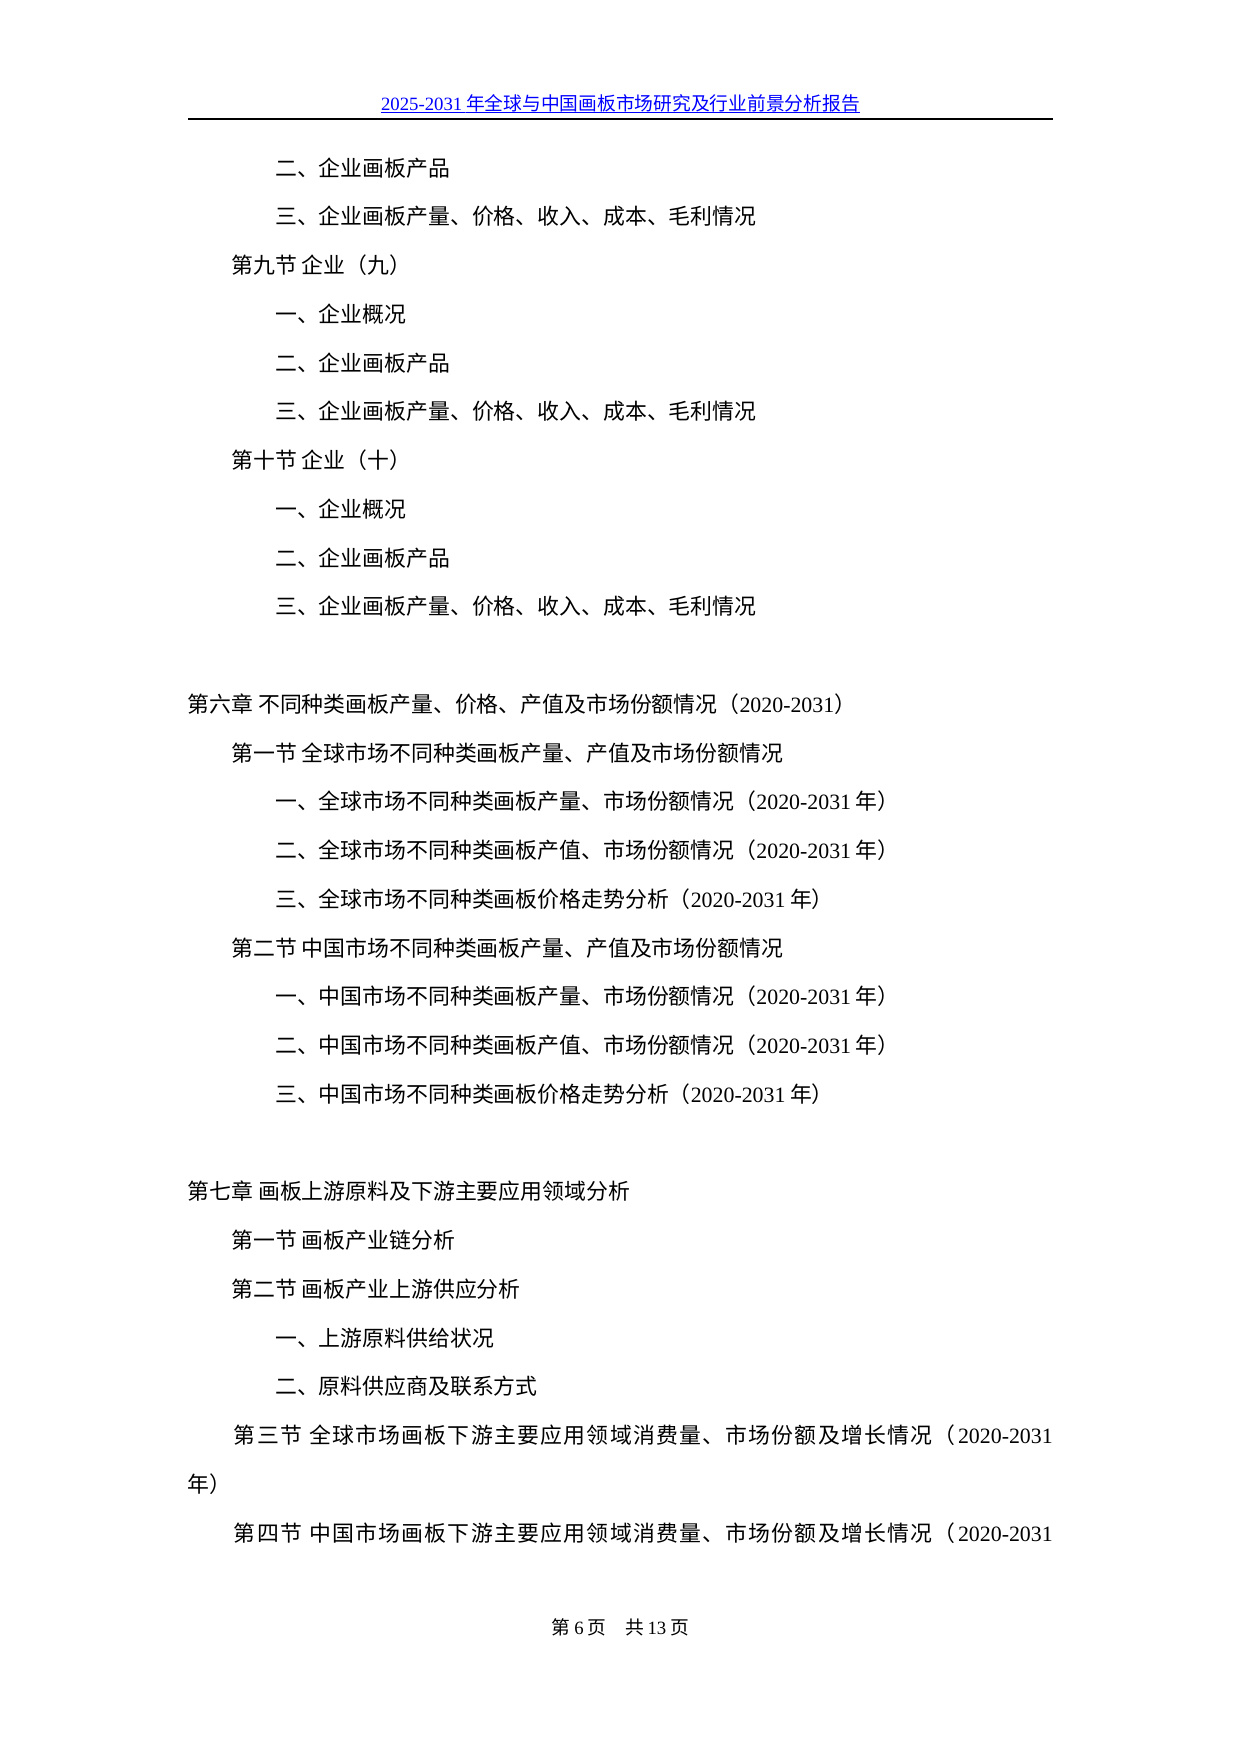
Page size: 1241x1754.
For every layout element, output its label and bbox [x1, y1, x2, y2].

text [187, 150, 1053, 1548]
